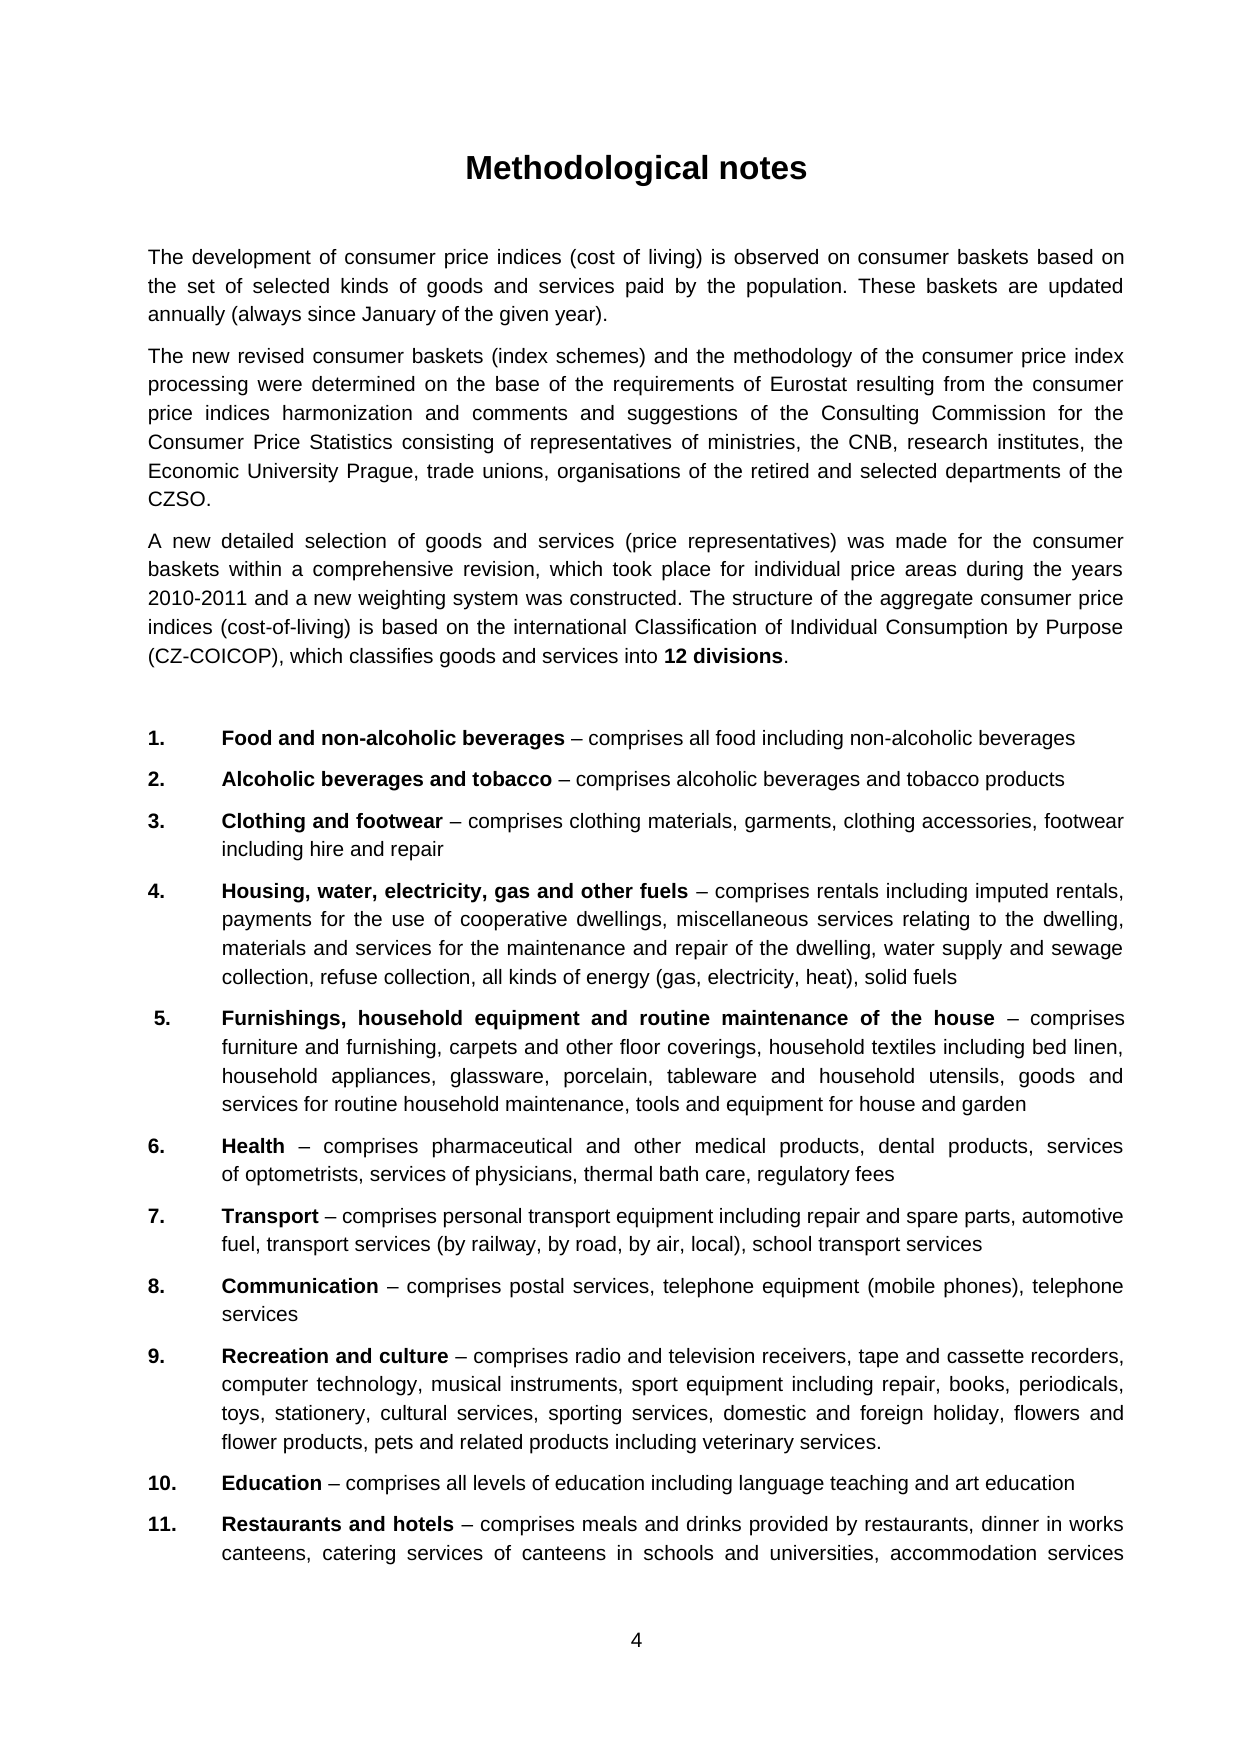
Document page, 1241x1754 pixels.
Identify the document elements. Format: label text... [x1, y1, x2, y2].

text 10. Education – comprises all levels of education including language teaching and art education [148, 1471, 1125, 1495]
text 8. Communication – comprises postal services, telephone equipment (mobile phones), telephone services [148, 1273, 1125, 1326]
text A new detailed selection of goods and services (price representatives) was made for the consumer baskets within a comprehensive revision, which took place for individual price areas during the years 2010-2011 and a new weighting system was constructed. The structure of the aggregate consumer price indices (cost-of-living) is based on the international Classification of Individual Consumption by Purpose (CZ-COICOP), which classifies goods and services into 12 divisions. [148, 528, 1125, 667]
text 6. Health – comprises pharmaceutical and other medical products, dental products, services of optometrists, services of physicians, thermal bath care, regulatory fees [148, 1133, 1125, 1186]
text 5. Furnishings, household equipment and routine maintenance of the house – comprises furniture and furnishing, carpets and other floor coverings, household textiles including bed linen, household appliances, glassware, porcelain, tableware and household utensils, goods and services for routine household maintenance, tools and equipment for house and garden [148, 1006, 1125, 1116]
text The development of consumer price indices (cost of living) is observed on consumer baskets based on the set of selected kinds of goods and services paid by the population. These baskets are updated annually (always since January of the given year). [148, 245, 1125, 326]
text 7. Transport – comprises personal transport equipment including repair and spare parts, automotive fuel, transport services (by railway, by road, by air, local), school transport services [148, 1203, 1125, 1256]
title Methodological notes [148, 148, 1125, 186]
text 2. Alcoholic beverages and tobacco – comprises alcoholic beverages and tobacco products [148, 767, 1125, 791]
text The new revised consumer baskets (index schemes) and the methodology of the consumer price index processing were determined on the base of the requirements of Eurostat resulting from the consumer price indices harmonization and comments and suggestions of the Consulting Commission for the Consumer Price Statistics consisting of representatives of ministries, the CNB, research institutes, the Economic University Prague, trade unions, organisations of the retired and selected departments of the CZSO. [148, 343, 1125, 511]
text 3. Clothing and footwear – comprises clothing materials, garments, clothing accessories, footwear including hire and repair [148, 808, 1125, 861]
text 9. Recreation and culture – comprises radio and television receivers, tape and cassette recorders, computer technology, musical instruments, sport equipment including repair, books, periodicals, toys, stationery, cultural services, sporting services, domestic and foreign holiday, flowers and flower products, pets and related products including veterinary services. [148, 1343, 1125, 1454]
text 1. Food and non-alcoholic beverages – comprises all food including non-alcoholic beverages [148, 726, 1125, 750]
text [148, 1512, 1125, 1565]
text 4. Housing, water, electricity, gas and other fuels – comprises rentals including imputed rentals, payments for the use of cooperative dwellings, miscellaneous services relating to the dwelling, materials and services for the maintenance and repair of the dwelling, water supply and sewage collection, refuse collection, all kinds of energy (gas, electricity, heat), solid fuels [148, 878, 1125, 989]
